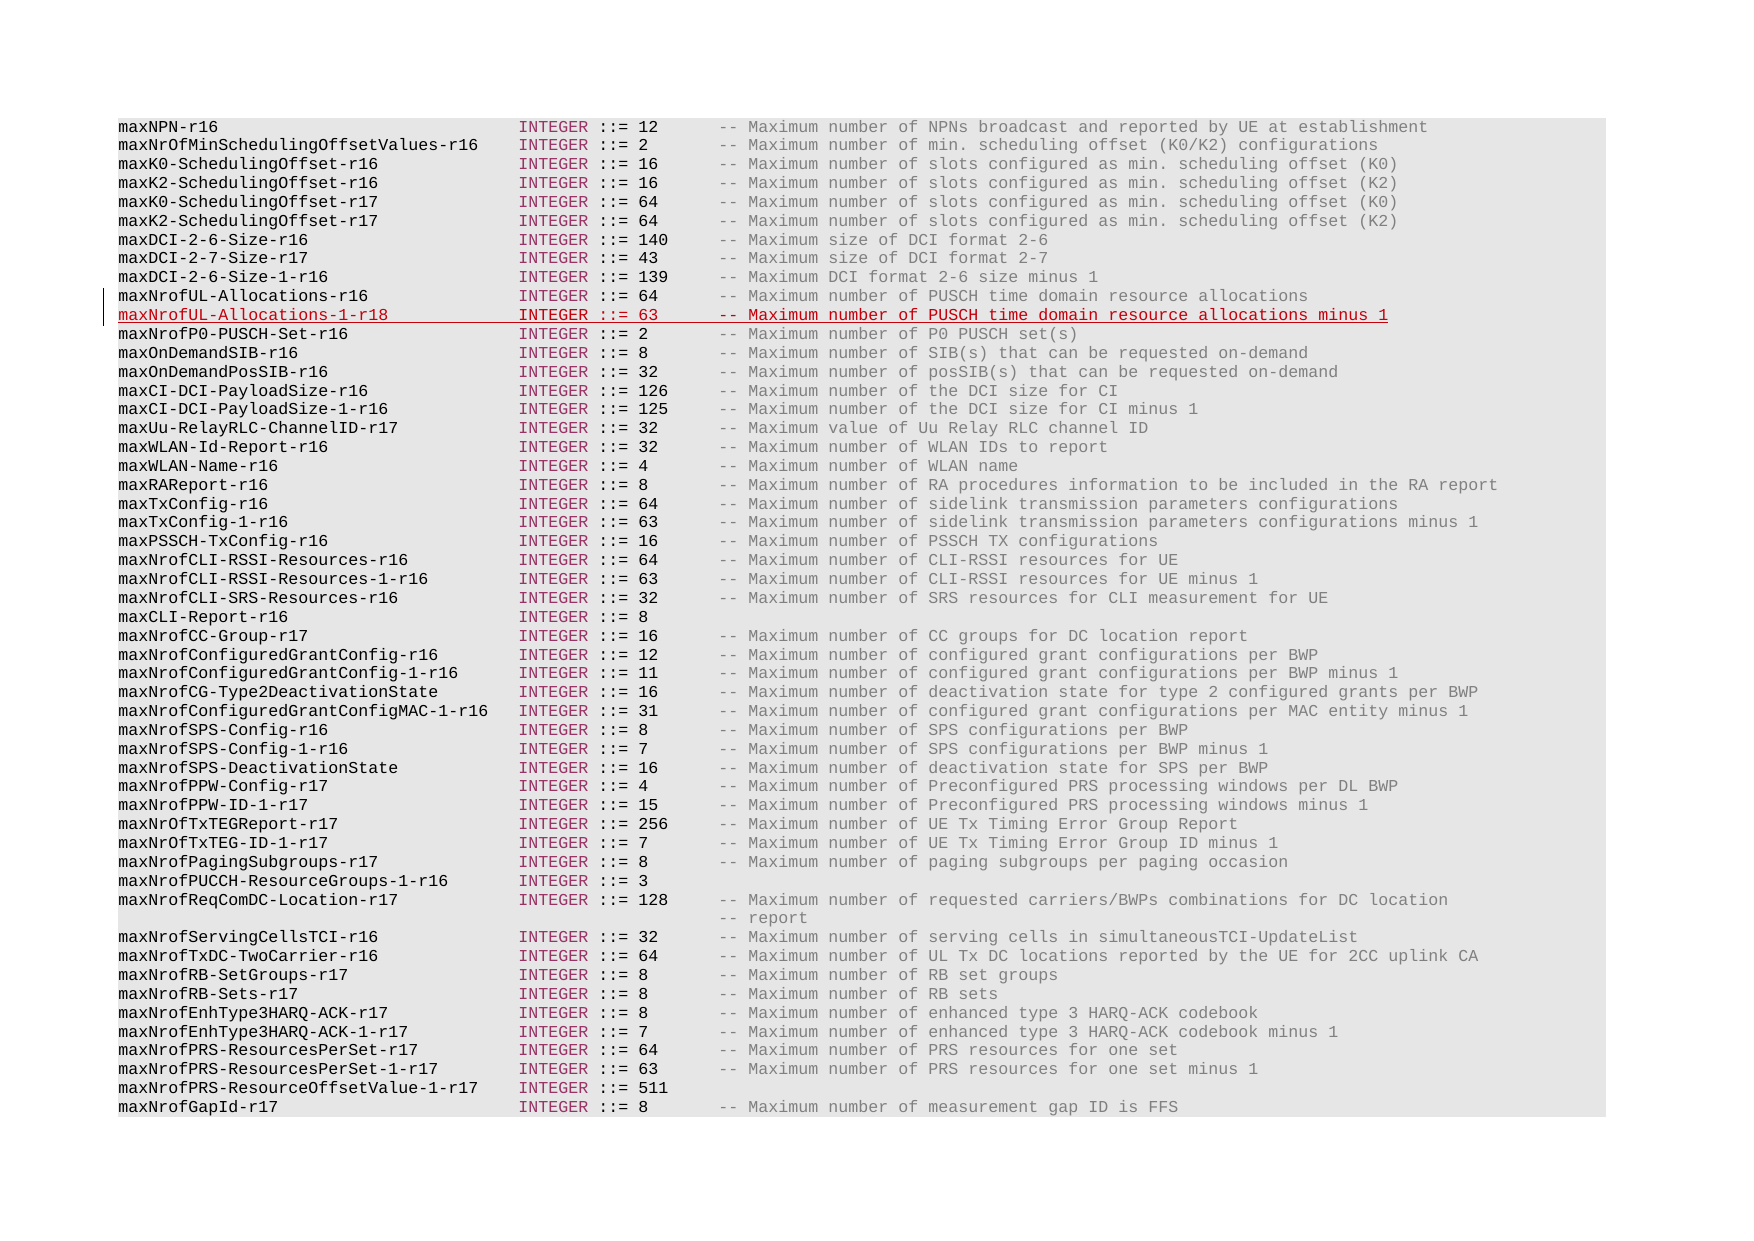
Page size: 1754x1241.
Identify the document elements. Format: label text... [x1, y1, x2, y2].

text maxNrofPRS-ResourceOffsetValue-1-r17 INTEGER ::= 511 [118, 1080, 1606, 1098]
text maxNrOfMinSchedulingOffsetValues-r16 INTEGER ::= 2 -- Maximum number of min. scheduling offset (K0/K2) configurations [118, 137, 1606, 156]
text maxDCI-2-7-Size-r17 INTEGER ::= 43 -- Maximum size of DCI format 2-7 [118, 250, 1606, 269]
text maxNrofPPW-ID-1-r17 INTEGER ::= 15 -- Maximum number of Preconfigured PRS processing windows minus 1 [118, 797, 1606, 816]
text maxNrofSPS-Config-1-r16 INTEGER ::= 7 -- Maximum number of SPS configurations per BWP minus 1 [118, 740, 1606, 759]
text maxOnDemandSIB-r16 INTEGER ::= 8 -- Maximum number of SIB(s) that can be requested on-demand [118, 344, 1606, 363]
text maxNrofUL-Allocations-r16 INTEGER ::= 64 -- Maximum number of PUSCH time domain resource allocations [118, 288, 1606, 307]
text maxDCI-2-6-Size-r16 INTEGER ::= 140 -- Maximum size of DCI format 2-6 [118, 231, 1606, 250]
text maxTxConfig-1-r16 INTEGER ::= 63 -- Maximum number of sidelink transmission parameters configurations minus 1 [118, 514, 1606, 533]
text maxNrofCLI-RSSI-Resources-r16 INTEGER ::= 64 -- Maximum number of CLI-RSSI resources for UE [118, 552, 1606, 571]
text maxNrofSPS-Config-r16 INTEGER ::= 8 -- Maximum number of SPS configurations per BWP [118, 721, 1606, 740]
text maxNrofConfiguredGrantConfig-r16 INTEGER ::= 12 -- Maximum number of configured grant configurations per BWP [118, 646, 1606, 665]
text maxNrofGapId-r17 INTEGER ::= 8 -- Maximum number of measurement gap ID is FFS [118, 1098, 1606, 1117]
text maxCI-DCI-PayloadSize-1-r16 INTEGER ::= 125 -- Maximum number of the DCI size for CI minus 1 [118, 401, 1606, 420]
text -- report [118, 910, 1606, 929]
text maxNrofCC-Group-r17 INTEGER ::= 16 -- Maximum number of CC groups for DC location report [118, 627, 1606, 646]
text maxWLAN-Name-r16 INTEGER ::= 4 -- Maximum number of WLAN name [118, 457, 1606, 476]
text maxK2-SchedulingOffset-r16 INTEGER ::= 16 -- Maximum number of slots configured as min. scheduling offset (K2) [118, 175, 1606, 193]
text maxNrofReqComDC-Location-r17 INTEGER ::= 128 -- Maximum number of requested carriers/BWPs combinations for DC location [118, 891, 1606, 910]
text maxNrofPPW-Config-r17 INTEGER ::= 4 -- Maximum number of Preconfigured PRS processing windows per DL BWP [118, 778, 1606, 797]
text maxK0-SchedulingOffset-r17 INTEGER ::= 64 -- Maximum number of slots configured as min. scheduling offset (K0) [118, 193, 1606, 212]
text maxNrofPUCCH-ResourceGroups-1-r16 INTEGER ::= 3 [118, 872, 1606, 891]
text maxNrofRB-Sets-r17 INTEGER ::= 8 -- Maximum number of RB sets [118, 985, 1606, 1004]
text maxK0-SchedulingOffset-r16 INTEGER ::= 16 -- Maximum number of slots configured as min. scheduling offset (K0) [118, 156, 1606, 175]
text maxPSSCH-TxConfig-r16 INTEGER ::= 16 -- Maximum number of PSSCH TX configurations [118, 533, 1606, 552]
text maxNrofCG-Type2DeactivationState INTEGER ::= 16 -- Maximum number of deactivation state for type 2 configured grants per BWP [118, 684, 1606, 703]
text maxCI-DCI-PayloadSize-r16 INTEGER ::= 126 -- Maximum number of the DCI size for CI [118, 382, 1606, 401]
text maxNrofTxDC-TwoCarrier-r16 INTEGER ::= 64 -- Maximum number of UL Tx DC locations reported by the UE for 2CC uplink CA [118, 948, 1606, 967]
text maxTxConfig-r16 INTEGER ::= 64 -- Maximum number of sidelink transmission parameters configurations [118, 495, 1606, 514]
text maxNrofPagingSubgroups-r17 INTEGER ::= 8 -- Maximum number of paging subgroups per paging occasion [118, 853, 1606, 872]
text maxNrofRB-SetGroups-r17 INTEGER ::= 8 -- Maximum number of RB set groups [118, 967, 1606, 985]
text maxNrOfTxTEG-ID-1-r17 INTEGER ::= 7 -- Maximum number of UE Tx Timing Error Group ID minus 1 [118, 834, 1606, 853]
text maxNrofConfiguredGrantConfig-1-r16 INTEGER ::= 11 -- Maximum number of configured grant configurations per BWP minus 1 [118, 665, 1606, 684]
text maxNrofEnhType3HARQ-ACK-r17 INTEGER ::= 8 -- Maximum number of enhanced type 3 HARQ-ACK codebook [118, 1004, 1606, 1023]
text maxNrofCLI-RSSI-Resources-1-r16 INTEGER ::= 63 -- Maximum number of CLI-RSSI resources for UE minus 1 [118, 571, 1606, 589]
text maxOnDemandPosSIB-r16 INTEGER ::= 32 -- Maximum number of posSIB(s) that can be requested on-demand [118, 363, 1606, 382]
text maxNrOfTxTEGReport-r17 INTEGER ::= 256 -- Maximum number of UE Tx Timing Error Group Report [118, 816, 1606, 834]
text maxNrofCLI-SRS-Resources-r16 INTEGER ::= 32 -- Maximum number of SRS resources for CLI measurement for UE [118, 589, 1606, 608]
text maxUu-RelayRLC-ChannelID-r17 INTEGER ::= 32 -- Maximum value of Uu Relay RLC channel ID [118, 420, 1606, 439]
text maxWLAN-Id-Report-r16 INTEGER ::= 32 -- Maximum number of WLAN IDs to report [118, 439, 1606, 457]
text maxNrofConfiguredGrantConfigMAC-1-r16 INTEGER ::= 31 -- Maximum number of configured grant configurations per MAC entity minus 1 [118, 703, 1606, 721]
text maxNrofPRS-ResourcesPerSet-1-r17 INTEGER ::= 63 -- Maximum number of PRS resources for one set minus 1 [118, 1061, 1606, 1080]
text maxNrofSPS-DeactivationState INTEGER ::= 16 -- Maximum number of deactivation state for SPS per BWP [118, 759, 1606, 778]
text maxK2-SchedulingOffset-r17 INTEGER ::= 64 -- Maximum number of slots configured as min. scheduling offset (K2) [118, 212, 1606, 231]
text maxNrofServingCellsTCI-r16 INTEGER ::= 32 -- Maximum number of serving cells in simultaneousTCI-UpdateList [118, 929, 1606, 948]
text maxCLI-Report-r16 INTEGER ::= 8 [118, 608, 1606, 627]
text maxDCI-2-6-Size-1-r16 INTEGER ::= 139 -- Maximum DCI format 2-6 size minus 1 [118, 269, 1606, 288]
text maxNrofP0-PUSCH-Set-r16 INTEGER ::= 2 -- Maximum number of P0 PUSCH set(s) [118, 326, 1606, 344]
text maxNrofEnhType3HARQ-ACK-1-r17 INTEGER ::= 7 -- Maximum number of enhanced type 3 HARQ-ACK codebook minus 1 [118, 1023, 1606, 1042]
text maxNPN-r16 INTEGER ::= 12 -- Maximum number of NPNs broadcast and reported by UE at establishment [118, 118, 1606, 137]
text maxNrofPRS-ResourcesPerSet-r17 INTEGER ::= 64 -- Maximum number of PRS resources for one set [118, 1042, 1606, 1061]
text maxRAReport-r16 INTEGER ::= 8 -- Maximum number of RA procedures information to be included in the RA report [118, 476, 1606, 495]
